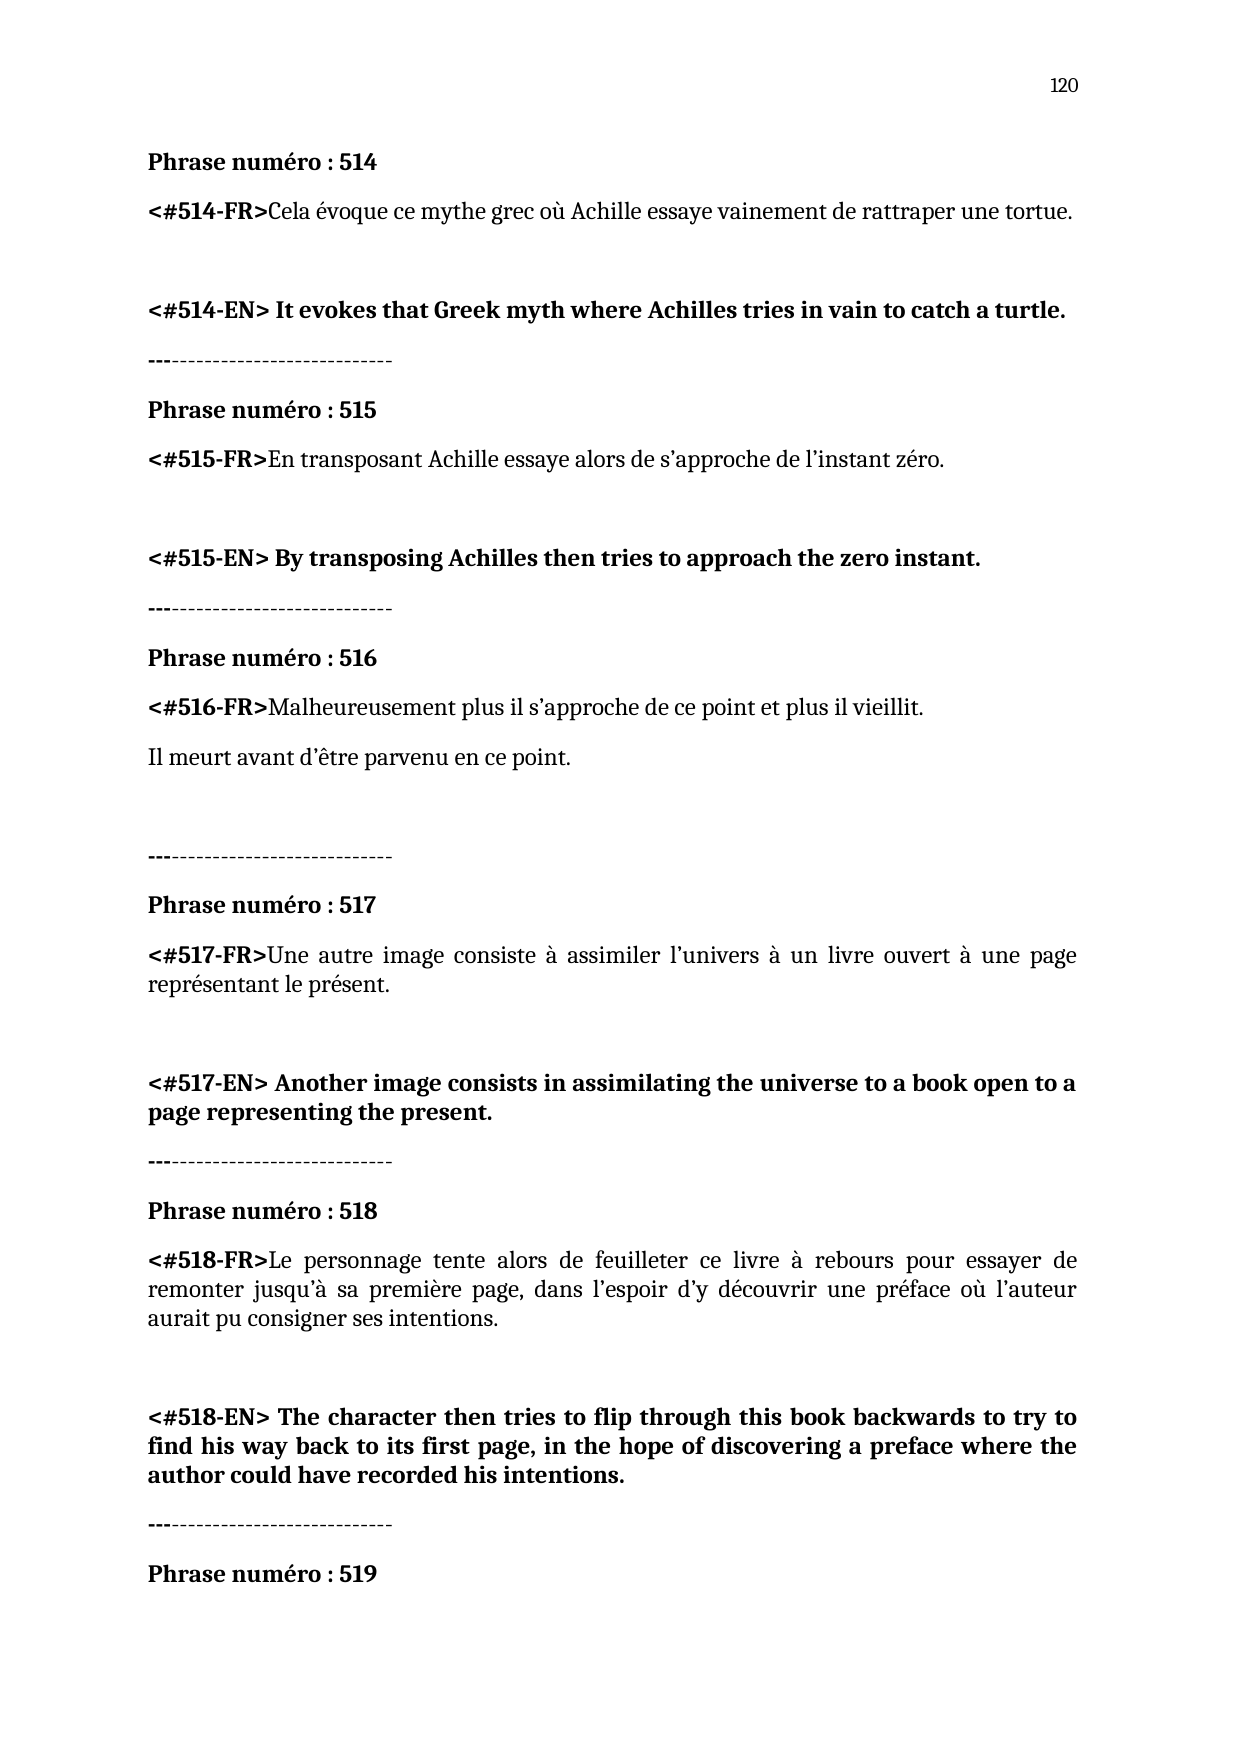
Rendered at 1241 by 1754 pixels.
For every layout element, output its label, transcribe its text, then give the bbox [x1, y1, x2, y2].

text Phrase numéro : 515 [148, 396, 1078, 424]
text ------------------------------ [148, 1147, 1078, 1176]
text <#517-FR>Une autre image consiste à assimiler l’univers à un livre ouvert à une page représentant le présent. [148, 941, 1078, 998]
text <#517-EN> Another image consists in assimilating the universe to a book open to a page representing the present. [148, 1069, 1078, 1126]
text ------------------------------ [148, 346, 1078, 375]
text <#514-FR>Cela évoque ce mythe grec où Achille essaye vainement de rattraper une tortue. [148, 197, 1078, 226]
text Phrase numéro : 516 [148, 643, 1078, 672]
text <#518-EN> The character then tries to flip through this book backwards to try to find his way back to its first page, in the hope of discovering a preface where the author could have recorded his intentions. [148, 1403, 1078, 1489]
text Phrase numéro : 518 [148, 1197, 1078, 1226]
text <#514-EN> It evokes that Greek myth where Achilles tries in vain to catch a turtle. [148, 296, 1078, 325]
text ------------------------------ [148, 594, 1078, 623]
text ------------------------------ [148, 1510, 1078, 1539]
text <#515-FR>En transposant Achille essaye alors de s’approche de l’instant zéro. [148, 445, 1078, 474]
text <#516-FR>Malheureusement plus il s’approche de ce point et plus il vieillit. [148, 693, 1078, 722]
text Phrase numéro : 519 [148, 1560, 1078, 1588]
text Phrase numéro : 517 [148, 891, 1078, 920]
text ------------------------------ [148, 842, 1078, 871]
text <#518-FR>Le personnage tente alors de feuilleter ce livre à rebours pour essayer de remonter jusqu’à sa première page, dans l’espoir d’y découvrir une préface où l’auteur aurait pu consigner ses intentions. [148, 1246, 1078, 1333]
text Il meurt avant d’être parvenu en ce point. [148, 743, 1078, 771]
text <#515-EN> By transposing Achilles then tries to approach the zero instant. [148, 544, 1078, 573]
text Phrase numéro : 514 [148, 148, 1078, 176]
